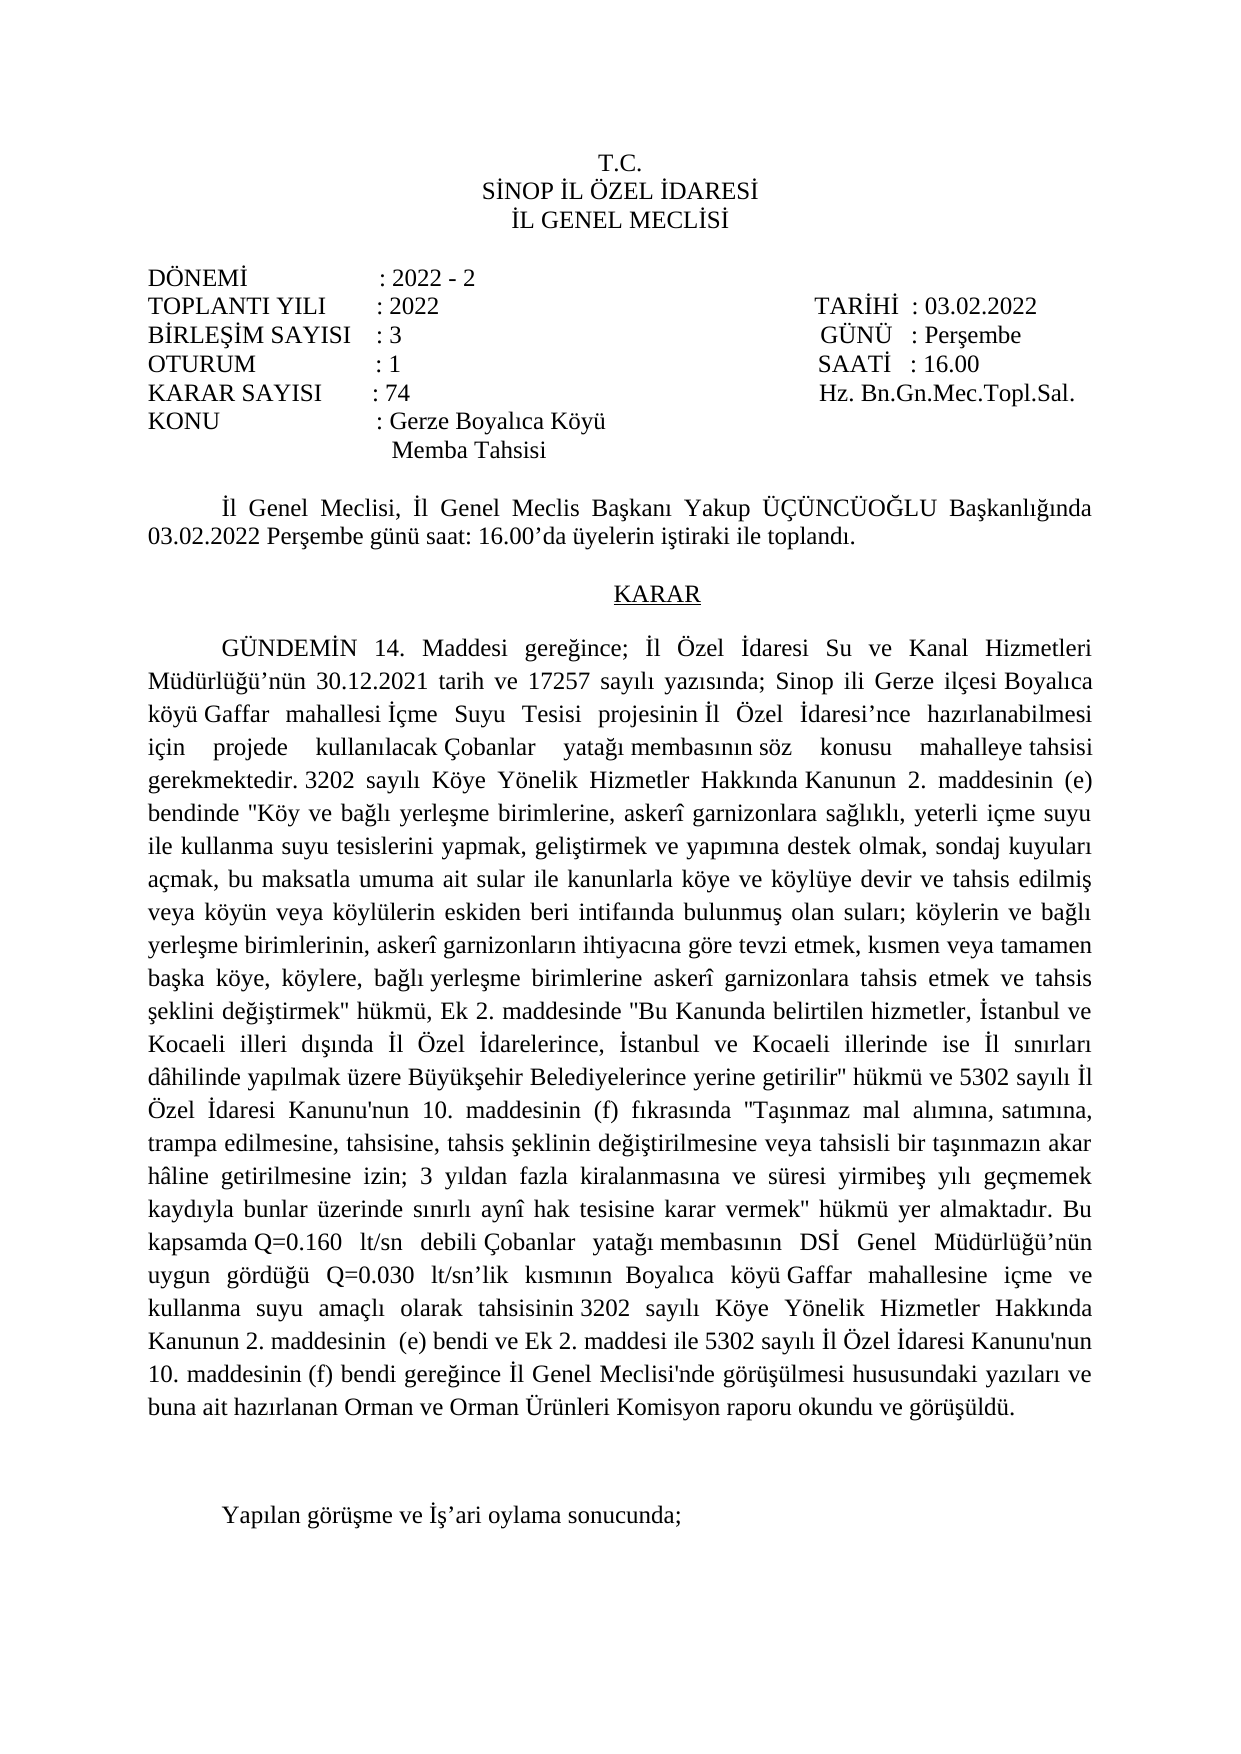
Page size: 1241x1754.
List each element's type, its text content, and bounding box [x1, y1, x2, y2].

text GÜNDEMİN 14. Maddesi gereğince; İl Özel İdaresi Su ve Kanal Hizmetleri Müdürlüğü’nün 30.12.2021 tarih ve 17257 sayılı yazısında; Sinop ili Gerze ilçesi Boyalıca köyü Gaffar mahallesi İçme Suyu Tesisi projesinin İl Özel İdaresi’nce hazırlanabilmesi için projede kullanılacak Çobanlar yatağı membasının söz konusu mahalleye tahsisi gerekmektedir. 3202 sayılı Köye Yönelik Hizmetler Hakkında Kanunun 2. maddesinin (e) bendinde ''Köy ve bağlı yerleşme birimlerine, askerî garnizonlara sağlıklı, yeterli içme suyu ile kullanma suyu tesislerini yapmak, geliştirmek ve yapımına destek olmak, sondaj kuyuları açmak, bu maksatla umuma ait sular ile kanunlarla köye ve köylüye devir ve tahsis edilmiş veya köyün veya köylülerin eskiden beri intifaında bulunmuş olan suları; köylerin ve bağlı yerleşme birimlerinin, askerî garnizonların ihtiyacına göre tevzi etmek, kısmen veya tamamen başka köye, köylere, bağlı yerleşme birimlerine askerî garnizonlara tahsis etmek ve tahsis şeklini değiştirmek'' hükmü, Ek 2. maddesinde ''Bu Kanunda belirtilen hizmetler, İstanbul ve Kocaeli illeri dışında İl Özel İdarelerince, İstanbul ve Kocaeli illerinde ise İl sınırları dâhilinde yapılmak üzere Büyükşehir Belediyelerince yerine getirilir'' hükmü ve 5302 sayılı İl Özel İdaresi Kanunu'nun 10. maddesinin (f) fıkrasında ''Taşınmaz mal alımına, satımına, trampa edilmesine, tahsisine, tahsis şeklinin değiştirilmesine veya tahsisli bir taşınmazın akar hâline getirilmesine izin; 3 yıldan fazla kiralanmasına ve süresi yirmibeş yılı geçmemek kaydıyla bunlar üzerinde sınırlı aynî hak tesisine karar vermek'' hükmü yer almaktadır. Bu kapsamda Q=0.160 lt/sn debili Çobanlar yatağı membasının DSİ Genel Müdürlüğü’nün uygun gördüğü Q=0.030 lt/sn’lik kısmının Boyalıca köyü Gaffar mahallesine içme ve kullanma suyu amaçlı olarak tahsisinin 3202 sayılı Köye Yönelik Hizmetler Hakkında Kanunun 2. maddesinin (e) bendi ve Ek 2. maddesi ile 5302 sayılı İl Özel İdaresi Kanunu'nun 10. maddesinin (f) bendi gereğince İl Genel Meclisi'nde görüşülmesi hususundaki yazıları ve buna ait hazırlanan Orman ve Orman Ürünleri Komisyon raporu okundu ve görüşüldü. [148, 633, 1093, 1421]
text İL GENEL MECLİSİ [148, 205, 1093, 234]
text KARAR [148, 579, 1093, 608]
text TOPLANTI YILI : 2022 TARİHİ : 03.02.2022 [148, 291, 1093, 320]
text OTURUM : 1 SAATİ : 16.00 [148, 349, 1093, 378]
text BİRLEŞİM SAYISI : 3 GÜNÜ : Perşembe [148, 320, 1093, 349]
text İl Genel Meclisi, İl Genel Meclis Başkanı Yakup ÜÇÜNCÜOĞLU Başkanlığında 03.02.2022 Perşembe günü saat: 16.00’da üyelerin iştiraki ile toplandı. [148, 493, 1093, 550]
text T.C. [148, 148, 1093, 176]
text Yapılan görüşme ve İş’ari oylama sonucunda; [148, 1500, 1093, 1529]
text SİNOP İL ÖZEL İDARESİ [148, 176, 1093, 205]
text KONU : Gerze Boyalıca Köyü Memba Tahsisi [148, 406, 1093, 464]
text DÖNEMİ : 2022 - 2 [148, 263, 1093, 291]
text KARAR SAYISI : 74 Hz. Bn.Gn.Mec.Topl.Sal. [148, 378, 1093, 406]
